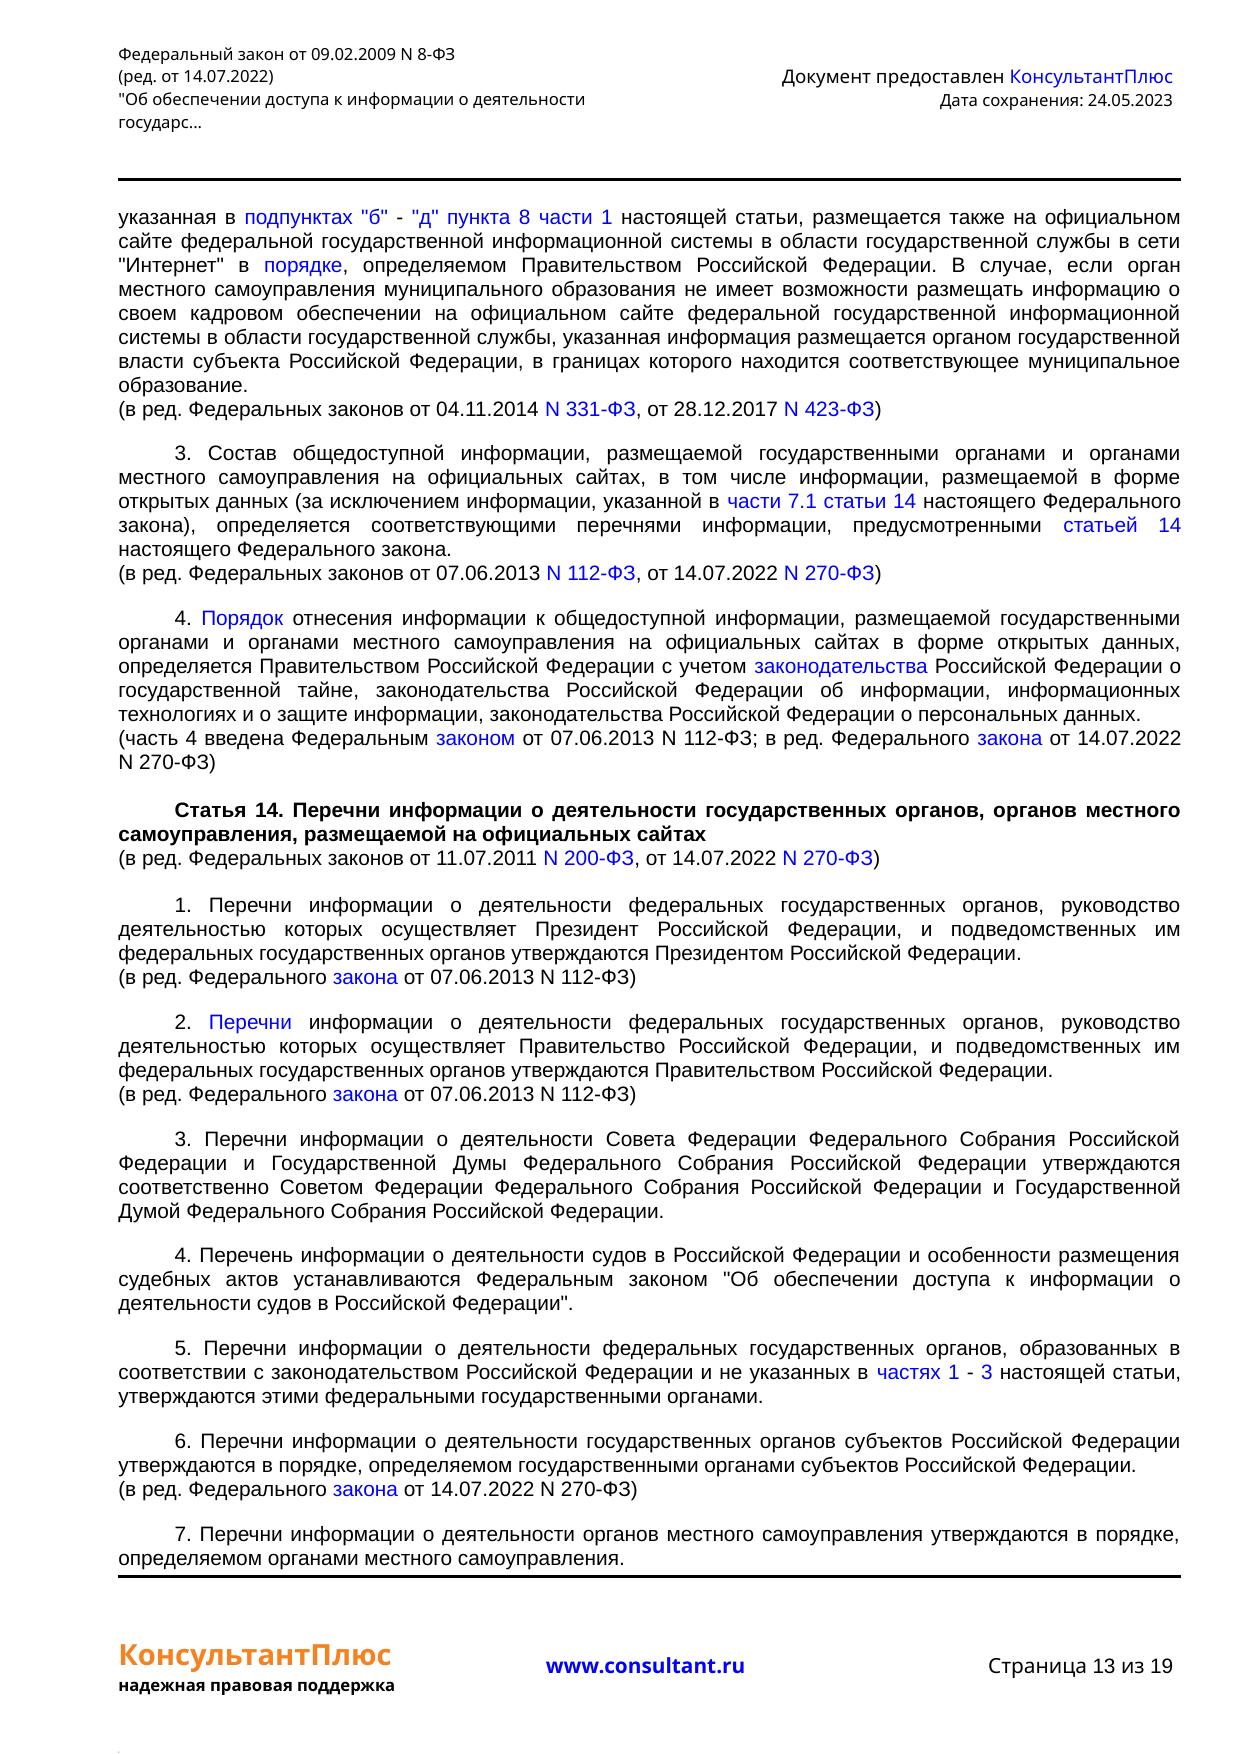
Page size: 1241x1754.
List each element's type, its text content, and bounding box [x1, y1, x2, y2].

text (в ред. Федеральных законов от 04.11.2014 N 331-ФЗ, от 28.12.2017 N 423-ФЗ) [118, 396, 1181, 420]
text 6. Перечни информации о деятельности государственных органов субъектов Российской Федерации утверждаются в порядке, определяемом государственными органами субъектов Российской Федерации. [118, 1429, 1181, 1477]
text 3. Состав общедоступной информации, размещаемой государственными органами и органами местного самоуправления на официальных сайтах, в том числе информации, размещаемой в форме открытых данных (за исключением информации, указанной в части 7.1 статьи 14 настоящего Федерального закона), определяется соответствующими перечнями информации, предусмотренными статьей 14 настоящего Федерального закона. [118, 441, 1181, 561]
text 4. Порядок отнесения информации к общедоступной информации, размещаемой государственными органами и органами местного самоуправления на официальных сайтах в форме открытых данных, определяется Правительством Российской Федерации с учетом законодательства Российской Федерации о государственной тайне, законодательства Российской Федерации об информации, информационных технологиях и о защите информации, законодательства Российской Федерации о персональных данных. [118, 606, 1181, 726]
text (в ред. Федерального закона от 14.07.2022 N 270-ФЗ) [118, 1477, 1181, 1501]
text 1. Перечни информации о деятельности федеральных государственных органов, руководство деятельностью которых осуществляет Президент Российской Федерации, и подведомственных им федеральных государственных органов утверждаются Президентом Российской Федерации. [118, 893, 1181, 965]
text 2. Перечни информации о деятельности федеральных государственных органов, руководство деятельностью которых осуществляет Правительство Российской Федерации, и подведомственных им федеральных государственных органов утверждаются Правительством Российской Федерации. [118, 1010, 1181, 1082]
text 4. Перечень информации о деятельности судов в Российской Федерации и особенности размещения судебных актов устанавливаются Федеральным законом "Об обеспечении доступа к информации о деятельности судов в Российской Федерации". [118, 1243, 1181, 1315]
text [118, 205, 1181, 396]
text (в ред. Федерального закона от 07.06.2013 N 112-ФЗ) [118, 1082, 1181, 1106]
text (в ред. Федеральных законов от 11.07.2011 N 200-ФЗ, от 14.07.2022 N 270-ФЗ) [118, 845, 1181, 869]
text (часть 4 введена Федеральным законом от 07.06.2013 N 112-ФЗ; в ред. Федерального закона от 14.07.2022 N 270-ФЗ) [118, 726, 1181, 773]
title Статья 14. Перечни информации о деятельности государственных органов, органов местного самоуправления, размещаемой на официальных сайтах [118, 797, 1181, 845]
text 3. Перечни информации о деятельности Совета Федерации Федерального Собрания Российской Федерации и Государственной Думы Федерального Собрания Российской Федерации утверждаются соответственно Советом Федерации Федерального Собрания Российской Федерации и Государственной Думой Федерального Собрания Российской Федерации. [118, 1127, 1181, 1222]
text 7. Перечни информации о деятельности органов местного самоуправления утверждаются в порядке, определяемом органами местного самоуправления. [118, 1521, 1181, 1569]
text 5. Перечни информации о деятельности федеральных государственных органов, образованных в соответствии с законодательством Российской Федерации и не указанных в частях 1 - 3 настоящей статьи, утверждаются этими федеральными государственными органами. [118, 1336, 1181, 1408]
text (в ред. Федеральных законов от 07.06.2013 N 112-ФЗ, от 14.07.2022 N 270-ФЗ) [118, 561, 1181, 585]
text (в ред. Федерального закона от 07.06.2013 N 112-ФЗ) [118, 965, 1181, 989]
